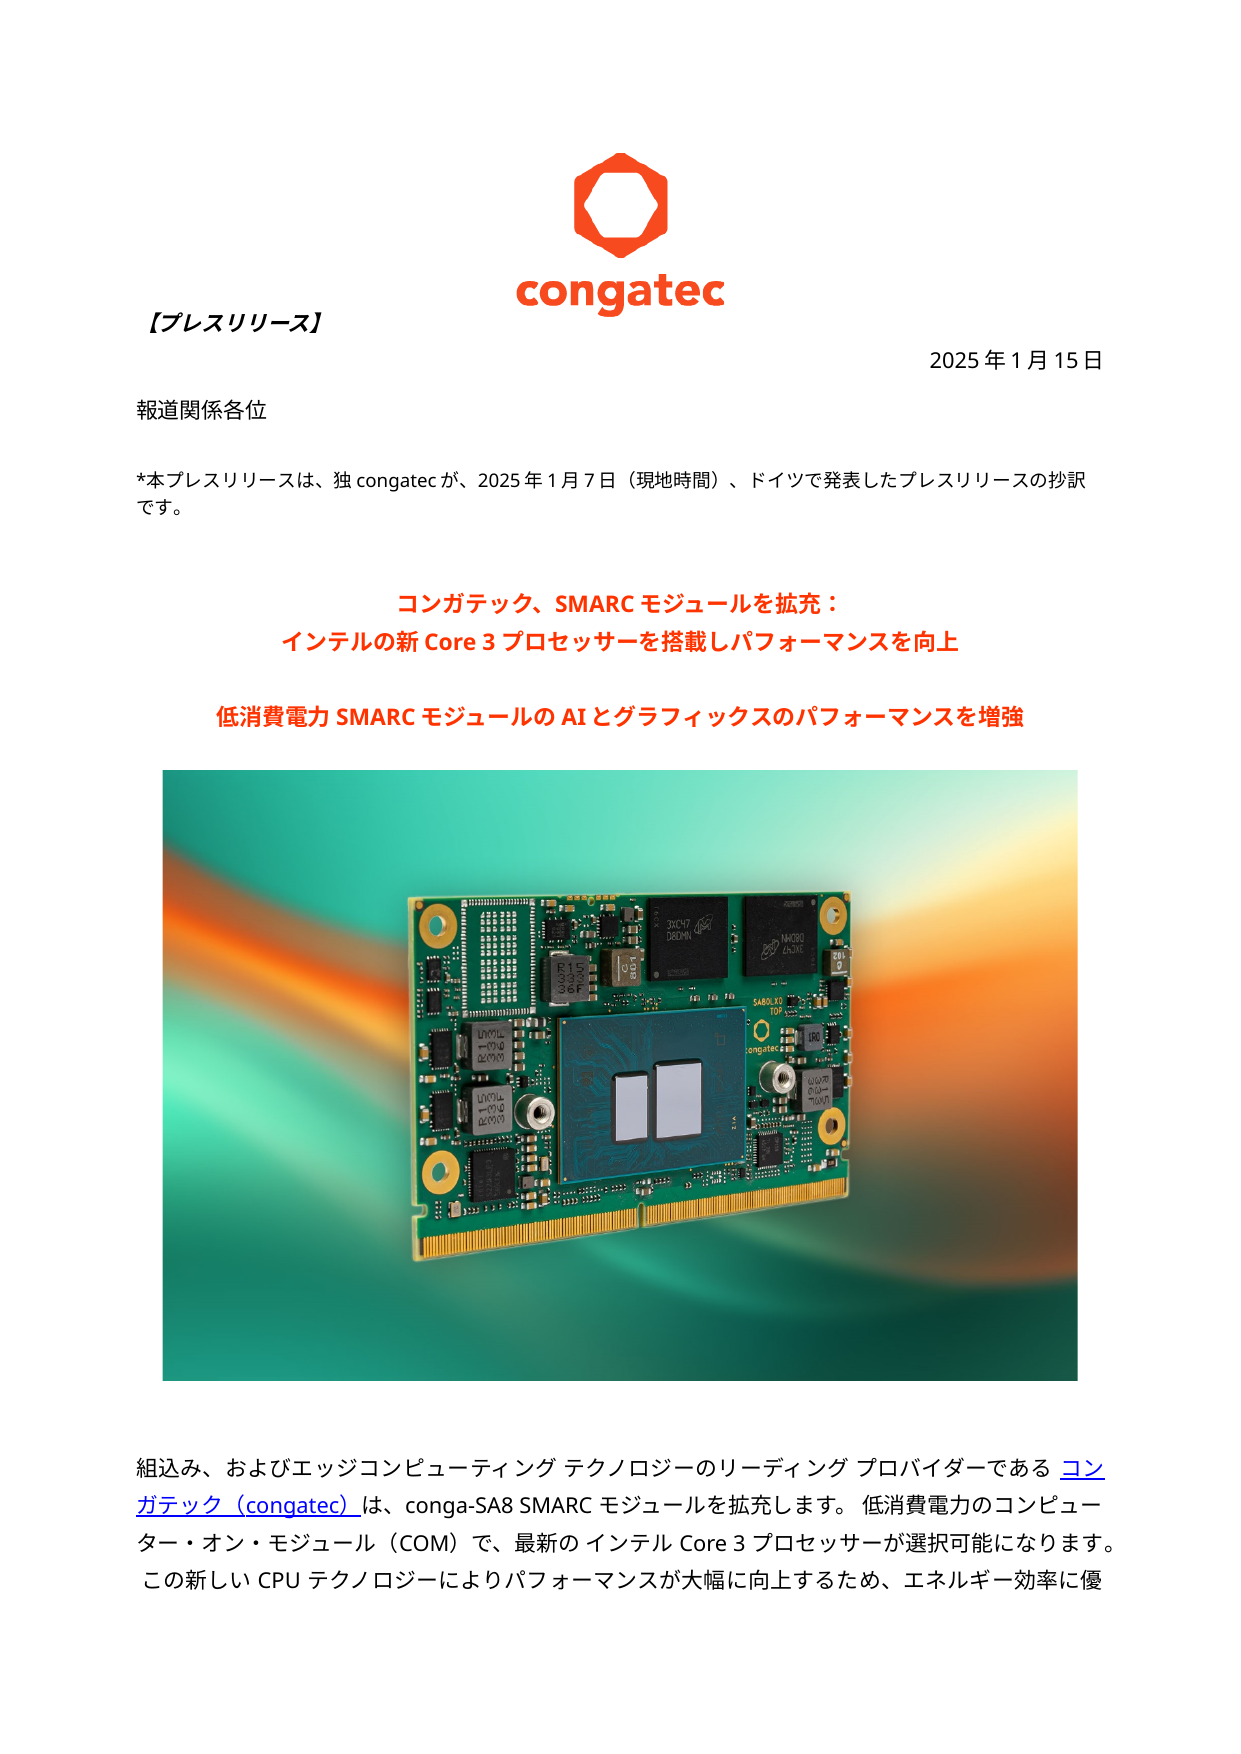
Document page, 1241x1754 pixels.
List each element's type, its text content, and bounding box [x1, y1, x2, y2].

text 報道関係各位 [136, 391, 1104, 428]
text *本プレスリリースは、独congatecが、2025年1月7日（現地時間）、ドイツで発表したプレスリリースの抄訳です。 [136, 466, 1104, 520]
text 【プレスリリース】 [136, 303, 1104, 341]
text 2025年1月15日 [136, 341, 1104, 378]
picture [162, 770, 1078, 1381]
text 低消費電力 SMARCモジュールの AIとグラフィックスのパフォーマンスを増強 [136, 695, 1104, 733]
text コンガテック、SMARCモジュールを拡充： インテルの新 Core 3 プロセッサーを搭載しパフォーマンスを向上 [136, 583, 1104, 658]
picture [516, 153, 725, 317]
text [136, 1448, 1104, 1598]
